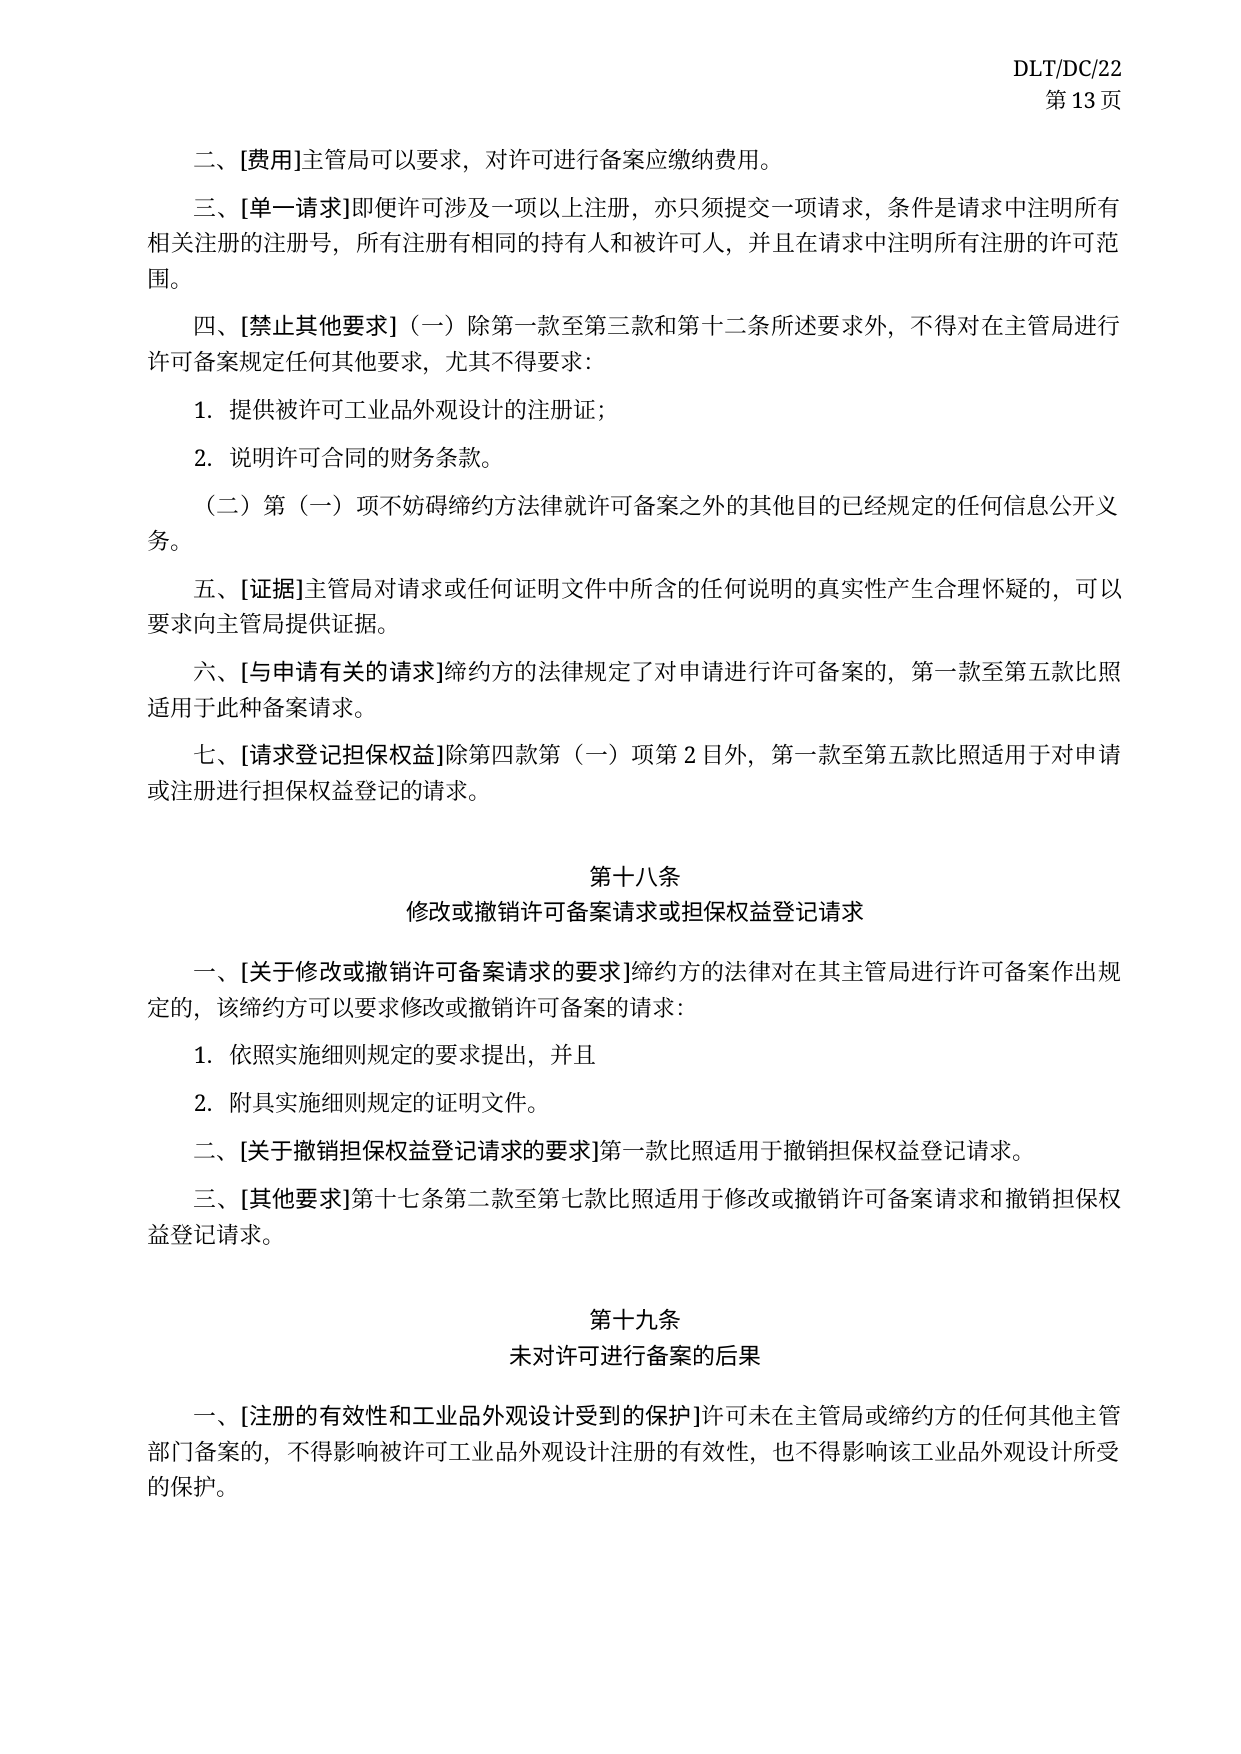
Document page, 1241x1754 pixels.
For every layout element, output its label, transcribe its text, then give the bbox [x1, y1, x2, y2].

text 一、[关于修改或撤销许可备案请求的要求]缔约方的法律对在其主管局进行许可备案作出规定的，该缔约方可以要求修改或撤销许可备案的请求： [148, 952, 1122, 1023]
text 六、[与申请有关的请求]缔约方的法律规定了对申请进行许可备案的，第一款至第五款比照适用于此种备案请求。 [148, 652, 1122, 723]
text 一、[注册的有效性和工业品外观设计受到的保护]许可未在主管局或缔约方的任何其他主管部门备案的，不得影响被许可工业品外观设计注册的有效性，也不得影响该工业品外观设计所受的保护。 [148, 1396, 1122, 1502]
text 2．说明许可合同的财务条款。 [148, 437, 1122, 473]
text 第十九条 未对许可进行备案的后果 [148, 1300, 1122, 1371]
text 第十八条 修改或撤销许可备案请求或担保权益登记请求 [148, 856, 1122, 927]
text 1．依照实施细则规定的要求提出，并且 [148, 1035, 1122, 1071]
text 2．附具实施细则规定的证明文件。 [148, 1083, 1122, 1119]
text 1．提供被许可工业品外观设计的注册证； [148, 389, 1122, 425]
text （二）第（一）项不妨碍缔约方法律就许可备案之外的其他目的已经规定的任何信息公开义务。 [148, 485, 1122, 556]
text 二、[关于撤销担保权益登记请求的要求]第一款比照适用于撤销担保权益登记请求。 [148, 1131, 1122, 1167]
text 五、[证据]主管局对请求或任何证明文件中所含的任何说明的真实性产生合理怀疑的，可以要求向主管局提供证据。 [148, 569, 1122, 639]
text 二、[费用]主管局可以要求，对许可进行备案应缴纳费用。 [148, 139, 1122, 175]
text 三、[其他要求]第十七条第二款至第七款比照适用于修改或撤销许可备案请求和撤销担保权益登记请求。 [148, 1179, 1122, 1250]
text 七、[请求登记担保权益]除第四款第（一）项第2目外，第一款至第五款比照适用于对申请或注册进行担保权益登记的请求。 [148, 735, 1122, 806]
text 四、[禁止其他要求]（一）除第一款至第三款和第十二条所述要求外，不得对在主管局进行许可备案规定任何其他要求，尤其不得要求： [148, 306, 1122, 377]
text 三、[单一请求]即便许可涉及一项以上注册，亦只须提交一项请求，条件是请求中注明所有相关注册的注册号，所有注册有相同的持有人和被许可人，并且在请求中注明所有注册的许可范围。 [148, 187, 1122, 294]
